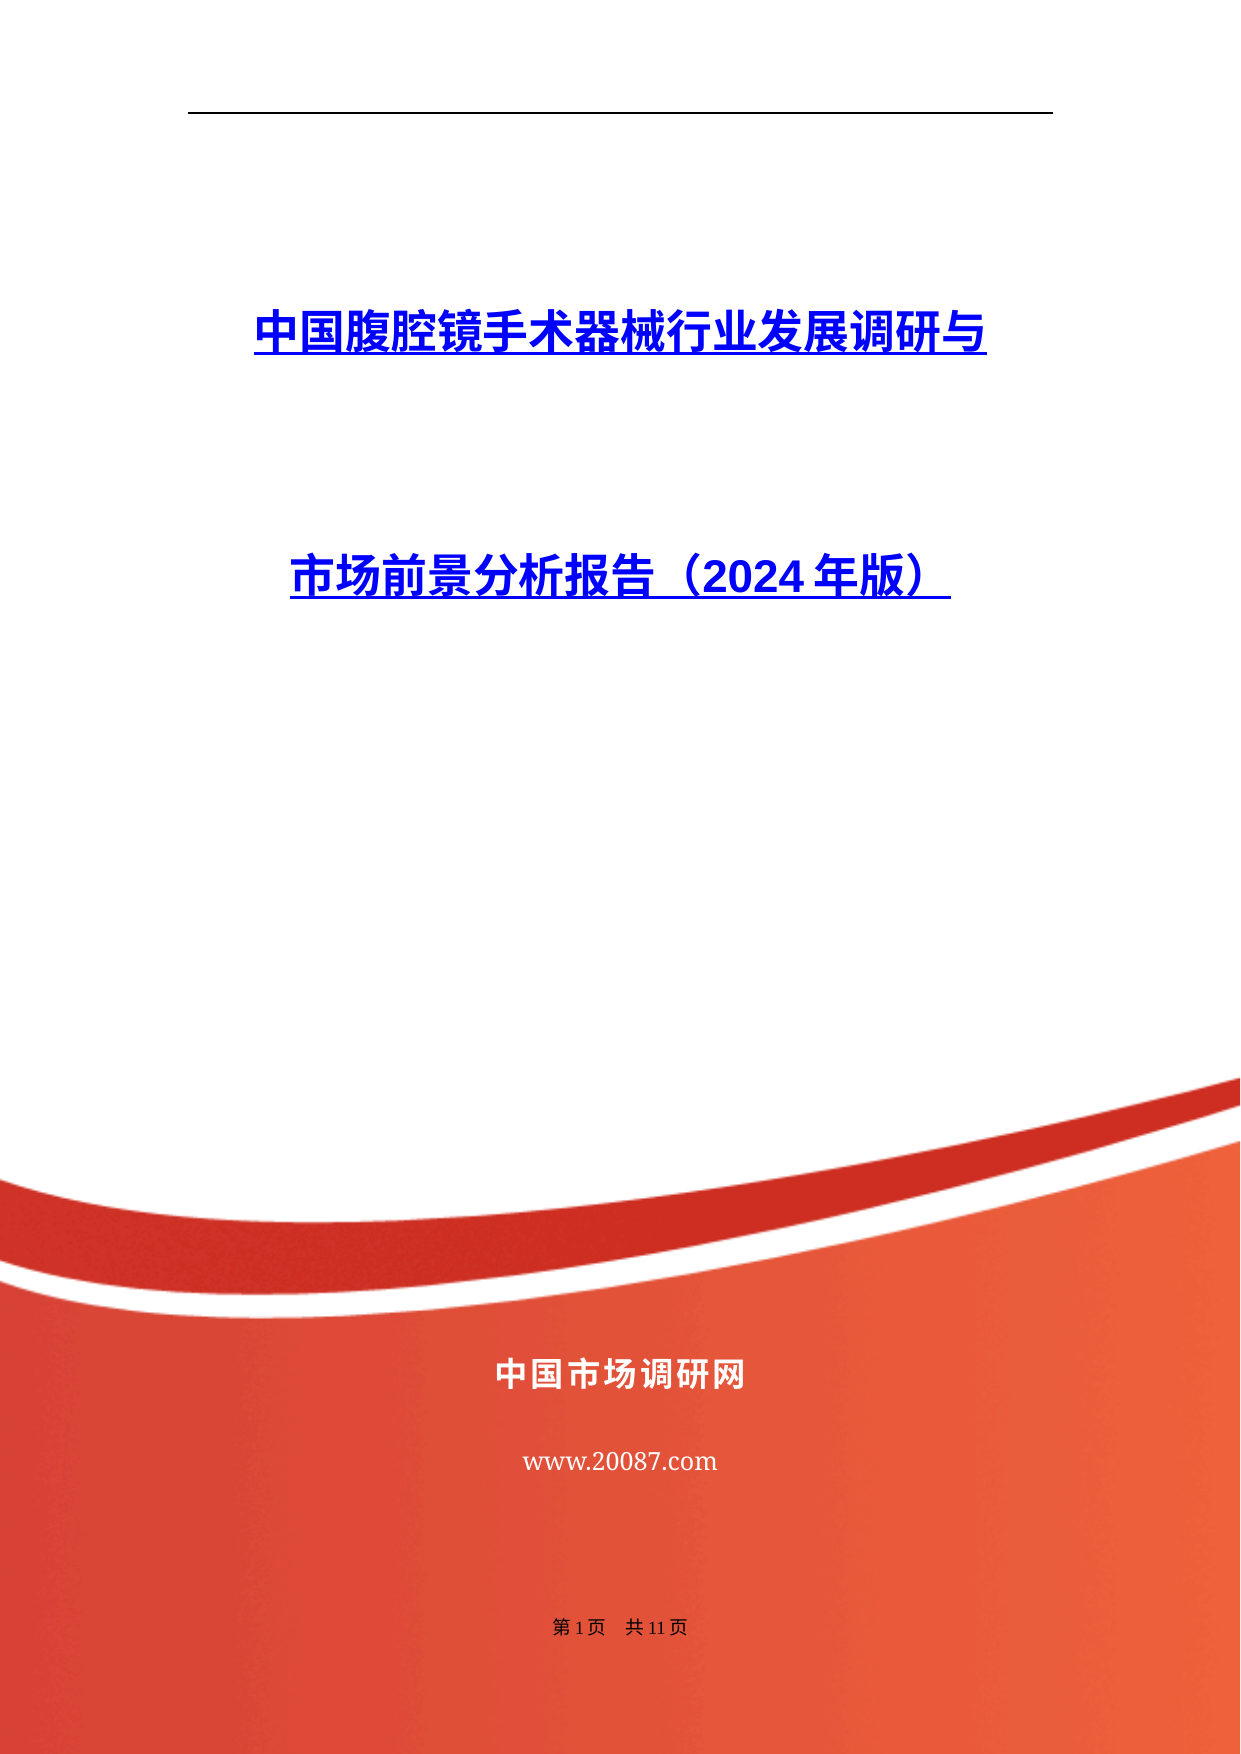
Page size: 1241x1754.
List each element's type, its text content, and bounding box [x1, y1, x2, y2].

table_header 中国腹腔镜手术器械行业发展调研与市场前景分析报告（2024年版） [188, 207, 1053, 773]
subtitle 中国市场调研网 [187, 1339, 1053, 1404]
text www.20087.com [187, 1428, 1053, 1493]
picture [0, 1006, 1241, 1754]
